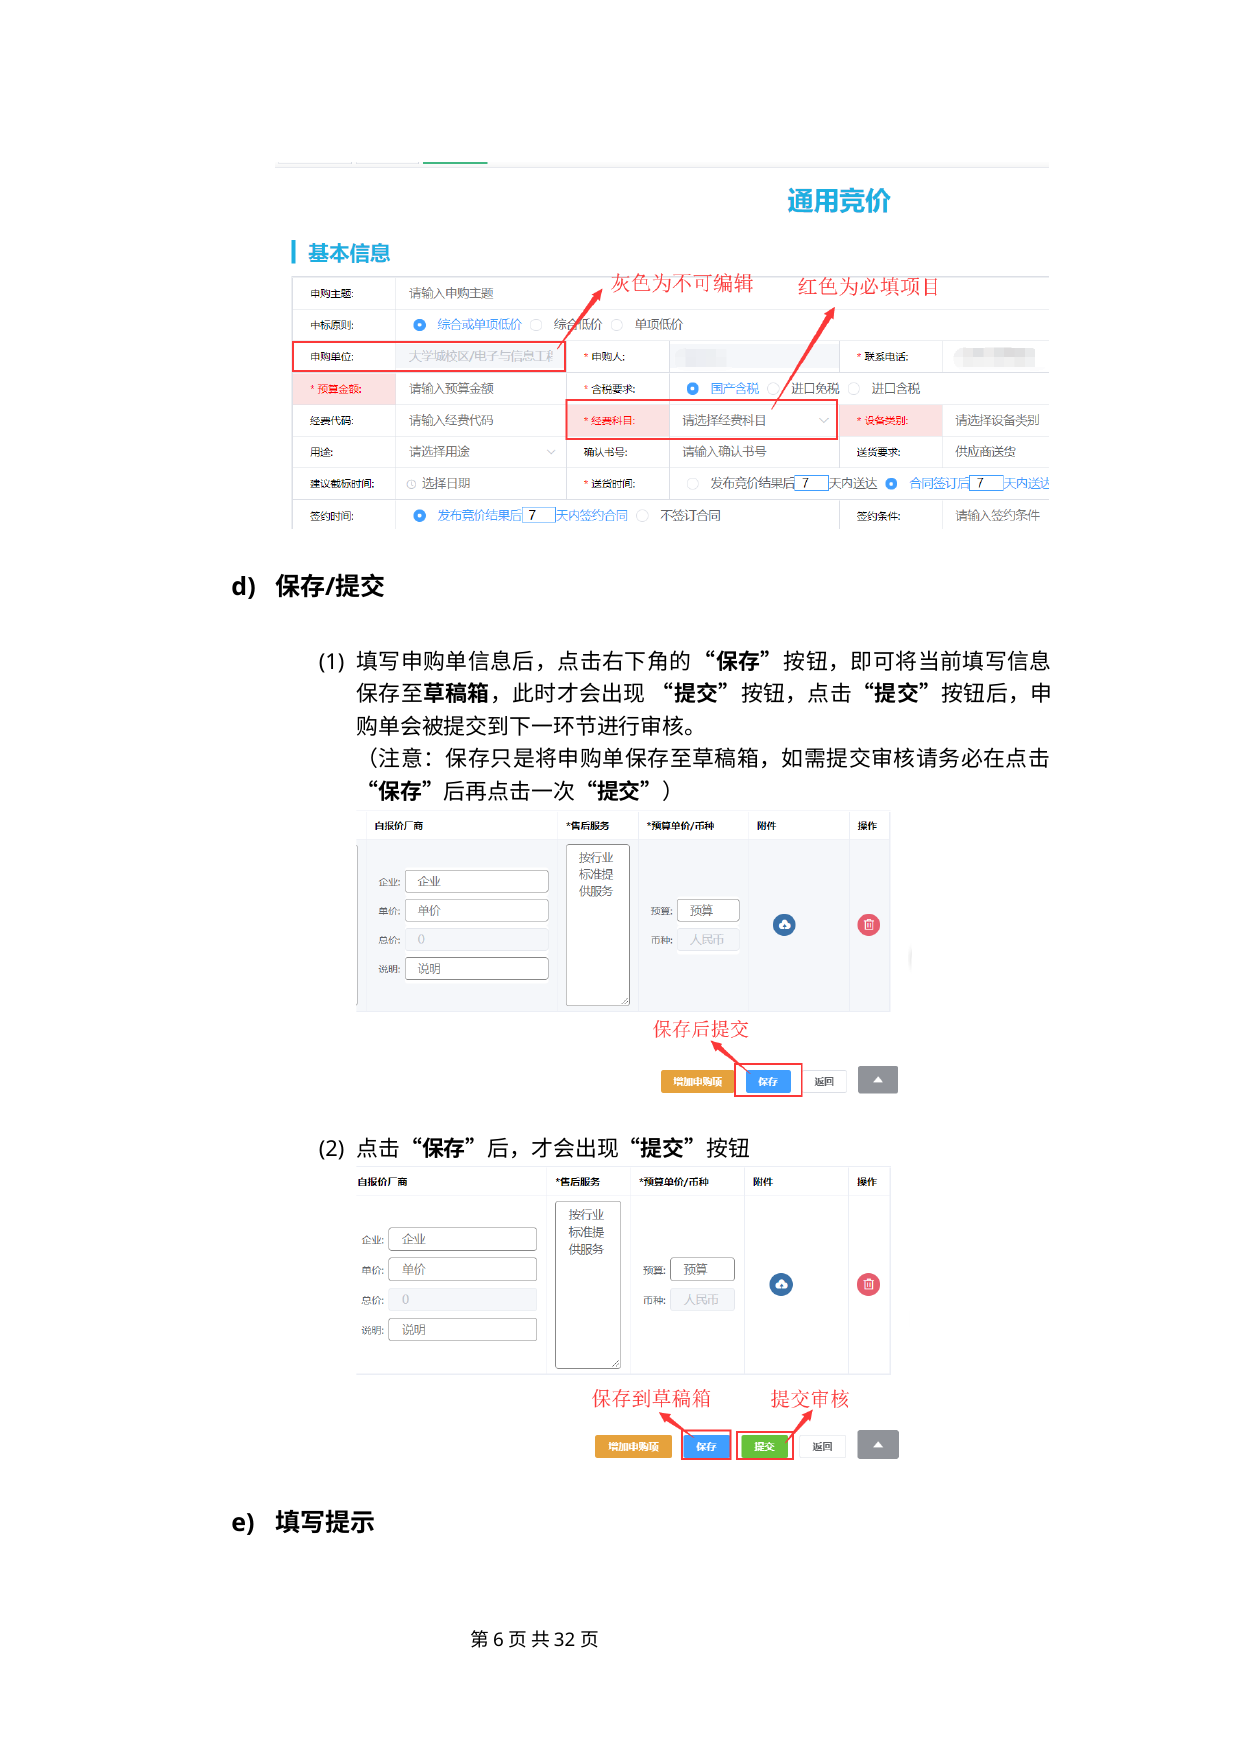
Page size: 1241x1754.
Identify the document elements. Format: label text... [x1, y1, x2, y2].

picture [275, 162, 1049, 529]
list 填写申购单信息后，点击右下角的“保存”按钮，即可将当前填写信息保存至草稿箱，此时才会出现 “提交”按钮，点击“提交”按钮后，申购单会被提交到下一环节进行审核。 [319, 643, 1053, 741]
text （注意：保存只是将申购单保存至草稿箱，如需提交审核请务必在点击“保存”后再点击一次“提交”） [356, 741, 1053, 806]
picture [356, 806, 912, 1108]
picture [356, 1163, 910, 1468]
text 填写提示 [231, 1488, 1053, 1553]
text 保存/提交 [231, 552, 1053, 617]
list 点击“保存”后，才会出现“提交”按钮 [319, 1131, 1053, 1163]
